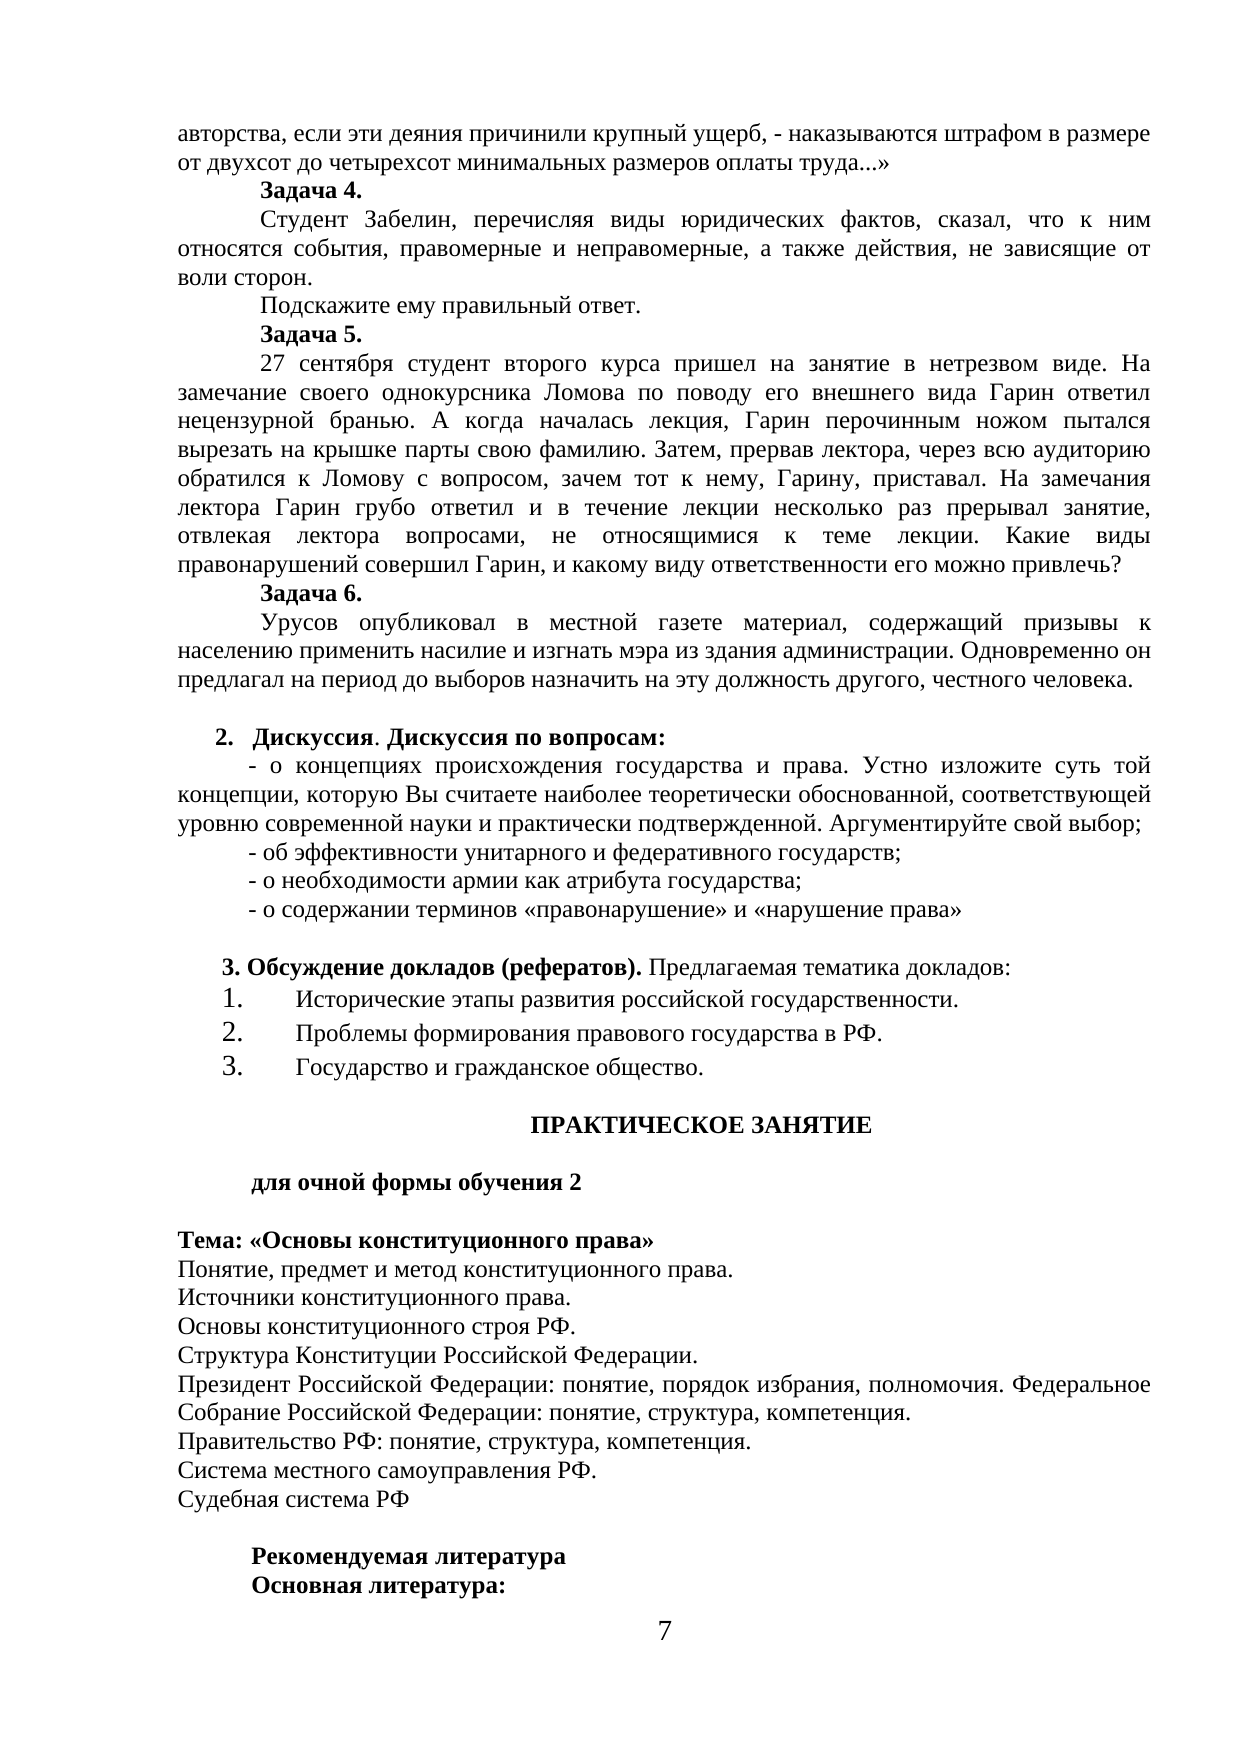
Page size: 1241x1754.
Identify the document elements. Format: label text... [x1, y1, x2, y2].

list Исторические этапы развития российской государственности. [177, 981, 1152, 1014]
text Урусов опубликовал в местной газете материал, содержащий призывы к населению применить насилие и изгнать мэра из здания администрации. Одновременно он предлагал на период до выборов назначить на эту должность другого, честного человека. [177, 607, 1152, 693]
text Задача 6. [177, 578, 1152, 607]
text Задача 5. [177, 319, 1152, 348]
text Система местного самоуправления РФ. [177, 1455, 1152, 1484]
text Источники конституционного права. [177, 1282, 1152, 1311]
list Проблемы формирования правового государства в РФ. [177, 1014, 1152, 1048]
text для очной формы обучения 2 [177, 1167, 1152, 1196]
text - о содержании терминов «правонарушение» и «нарушение права» [177, 894, 1152, 923]
text Понятие, предмет и метод конституционного права. [177, 1254, 1152, 1282]
text - о необходимости армии как атрибута государства; [177, 866, 1152, 894]
text Рекомендуемая литература [177, 1541, 1152, 1570]
text Задача 4. [177, 176, 1152, 204]
text Тема: «Основы конституционного права» [177, 1225, 1152, 1254]
list Дискуссия. Дискуссия по вопросам: [215, 722, 1152, 751]
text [177, 118, 1152, 176]
text Президент Российской Федерации: понятие, порядок избрания, полномочия. Федеральное Собрание Российской Федерации: понятие, структура, компетенция. [177, 1369, 1152, 1426]
text Основная литература: [177, 1570, 1152, 1599]
text Подскажите ему правильный ответ. [177, 291, 1152, 319]
text - об эффективности унитарного и федеративного государств; [177, 837, 1152, 866]
text ПРАКТИЧЕСКОЕ ЗАНЯТИЕ [177, 1110, 1152, 1139]
text Правительство РФ: понятие, структура, компетенция. [177, 1426, 1152, 1455]
text Основы конституционного строя РФ. [177, 1311, 1152, 1340]
text - о концепциях происхождения государства и права. Устно изложите суть той концепции, которую Вы считаете наиболее теоретически обоснованной, соответствующей уровню современной науки и практически подтвержденной. Аргументируйте свой выбор; [177, 751, 1152, 837]
text 3. Обсуждение докладов (рефератов). Предлагаемая тематика докладов: [177, 952, 1152, 981]
list Государство и гражданское общество. [177, 1048, 1152, 1081]
text 27 сентября студент второго курса пришел на занятие в нетрезвом виде. На замечание своего однокурсника Ломова по поводу его внешнего вида Гарин ответил нецензурной бранью. А когда началась лекция, Гарин перочинным ножом пытался вырезать на крышке парты свою фамилию. Затем, прервав лектора, через всю аудиторию обратился к Ломову с вопросом, зачем тот к нему, Гарину, приставал. На замечания лектора Гарин грубо ответил и в течение лекции несколько раз прерывал занятие, отвлекая лектора вопросами, не относящимися к теме лекции. Какие виды правонарушений совершил Гарин, и какому виду ответственности его можно привлечь? [177, 348, 1152, 578]
text Судебная система РФ [177, 1484, 1152, 1512]
text Студент Забелин, перечисляя виды юридических фактов, сказал, что к ним относятся события, правомерные и неправомерные, а также действия, не зависящие от воли сторон. [177, 204, 1152, 291]
text Структура Конституции Российской Федерации. [177, 1340, 1152, 1369]
